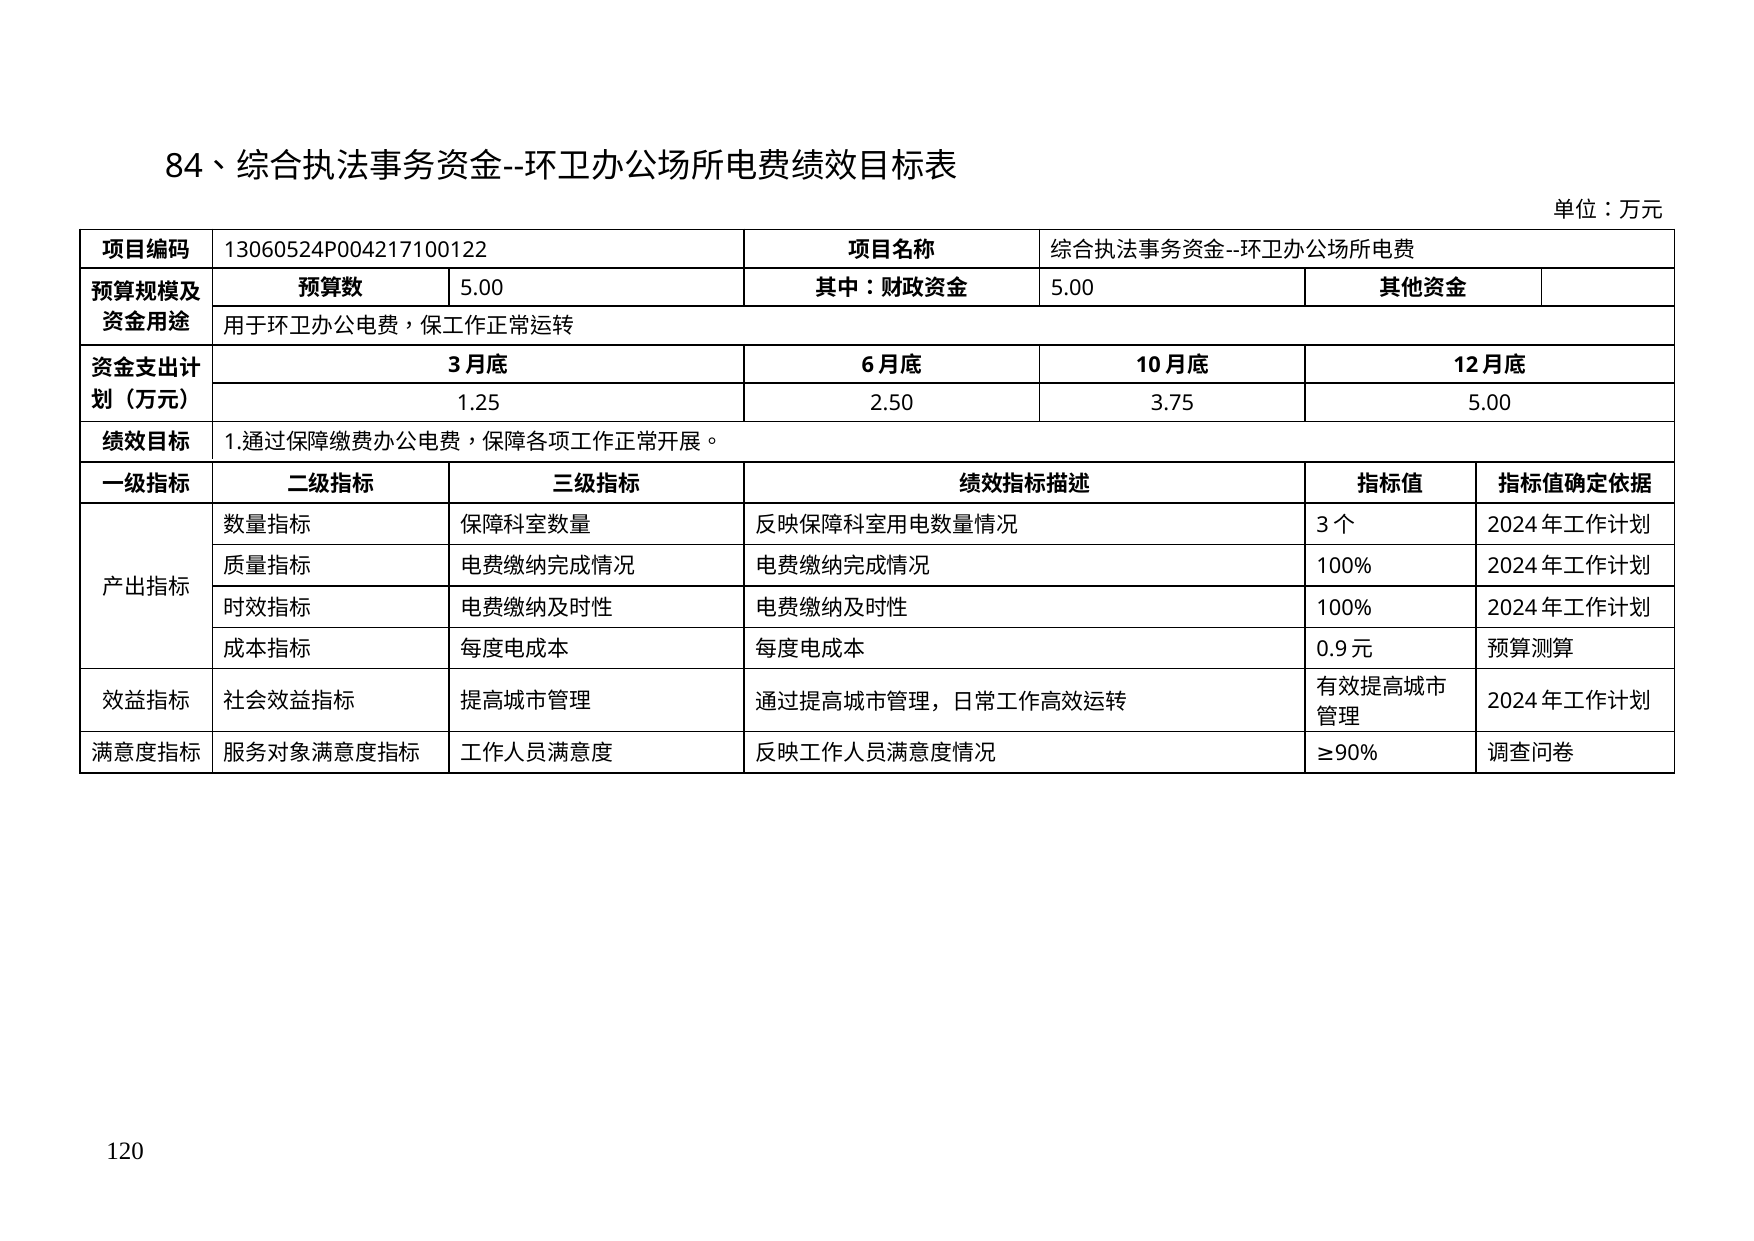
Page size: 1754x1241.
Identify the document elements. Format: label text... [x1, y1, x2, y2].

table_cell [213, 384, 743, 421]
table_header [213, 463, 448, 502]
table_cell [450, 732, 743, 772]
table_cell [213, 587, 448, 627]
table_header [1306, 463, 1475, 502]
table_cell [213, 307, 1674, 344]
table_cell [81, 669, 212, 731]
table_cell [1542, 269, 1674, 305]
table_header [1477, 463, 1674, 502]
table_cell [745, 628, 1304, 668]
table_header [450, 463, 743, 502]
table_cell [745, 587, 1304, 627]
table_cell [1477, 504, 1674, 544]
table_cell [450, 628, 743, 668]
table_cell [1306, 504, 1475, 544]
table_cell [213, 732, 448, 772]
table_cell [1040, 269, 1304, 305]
text 84、综合执法事务资金--环卫办公场所电费绩效目标表 [106, 142, 1648, 187]
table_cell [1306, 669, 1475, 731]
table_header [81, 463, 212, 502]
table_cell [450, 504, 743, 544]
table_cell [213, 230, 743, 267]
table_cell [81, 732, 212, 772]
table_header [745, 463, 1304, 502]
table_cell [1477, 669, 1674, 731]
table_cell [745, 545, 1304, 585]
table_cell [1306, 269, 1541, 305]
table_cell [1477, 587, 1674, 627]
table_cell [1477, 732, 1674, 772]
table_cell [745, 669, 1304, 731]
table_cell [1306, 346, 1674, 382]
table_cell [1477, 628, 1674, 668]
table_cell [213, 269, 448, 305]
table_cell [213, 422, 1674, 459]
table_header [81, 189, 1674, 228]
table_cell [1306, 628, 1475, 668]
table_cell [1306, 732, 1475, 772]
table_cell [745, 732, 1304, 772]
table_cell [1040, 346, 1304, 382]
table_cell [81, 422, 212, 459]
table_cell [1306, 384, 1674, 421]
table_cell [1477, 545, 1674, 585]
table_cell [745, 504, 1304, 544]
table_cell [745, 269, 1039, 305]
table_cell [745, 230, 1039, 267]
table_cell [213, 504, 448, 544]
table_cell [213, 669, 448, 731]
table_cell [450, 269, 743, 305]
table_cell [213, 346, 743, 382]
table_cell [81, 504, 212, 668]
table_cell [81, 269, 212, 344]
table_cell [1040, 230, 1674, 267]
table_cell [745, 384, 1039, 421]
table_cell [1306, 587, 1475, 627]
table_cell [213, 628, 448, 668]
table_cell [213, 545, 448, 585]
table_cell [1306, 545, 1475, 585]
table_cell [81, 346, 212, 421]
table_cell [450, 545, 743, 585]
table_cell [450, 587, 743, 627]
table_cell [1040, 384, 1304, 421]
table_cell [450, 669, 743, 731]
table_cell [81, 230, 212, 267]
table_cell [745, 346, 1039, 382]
